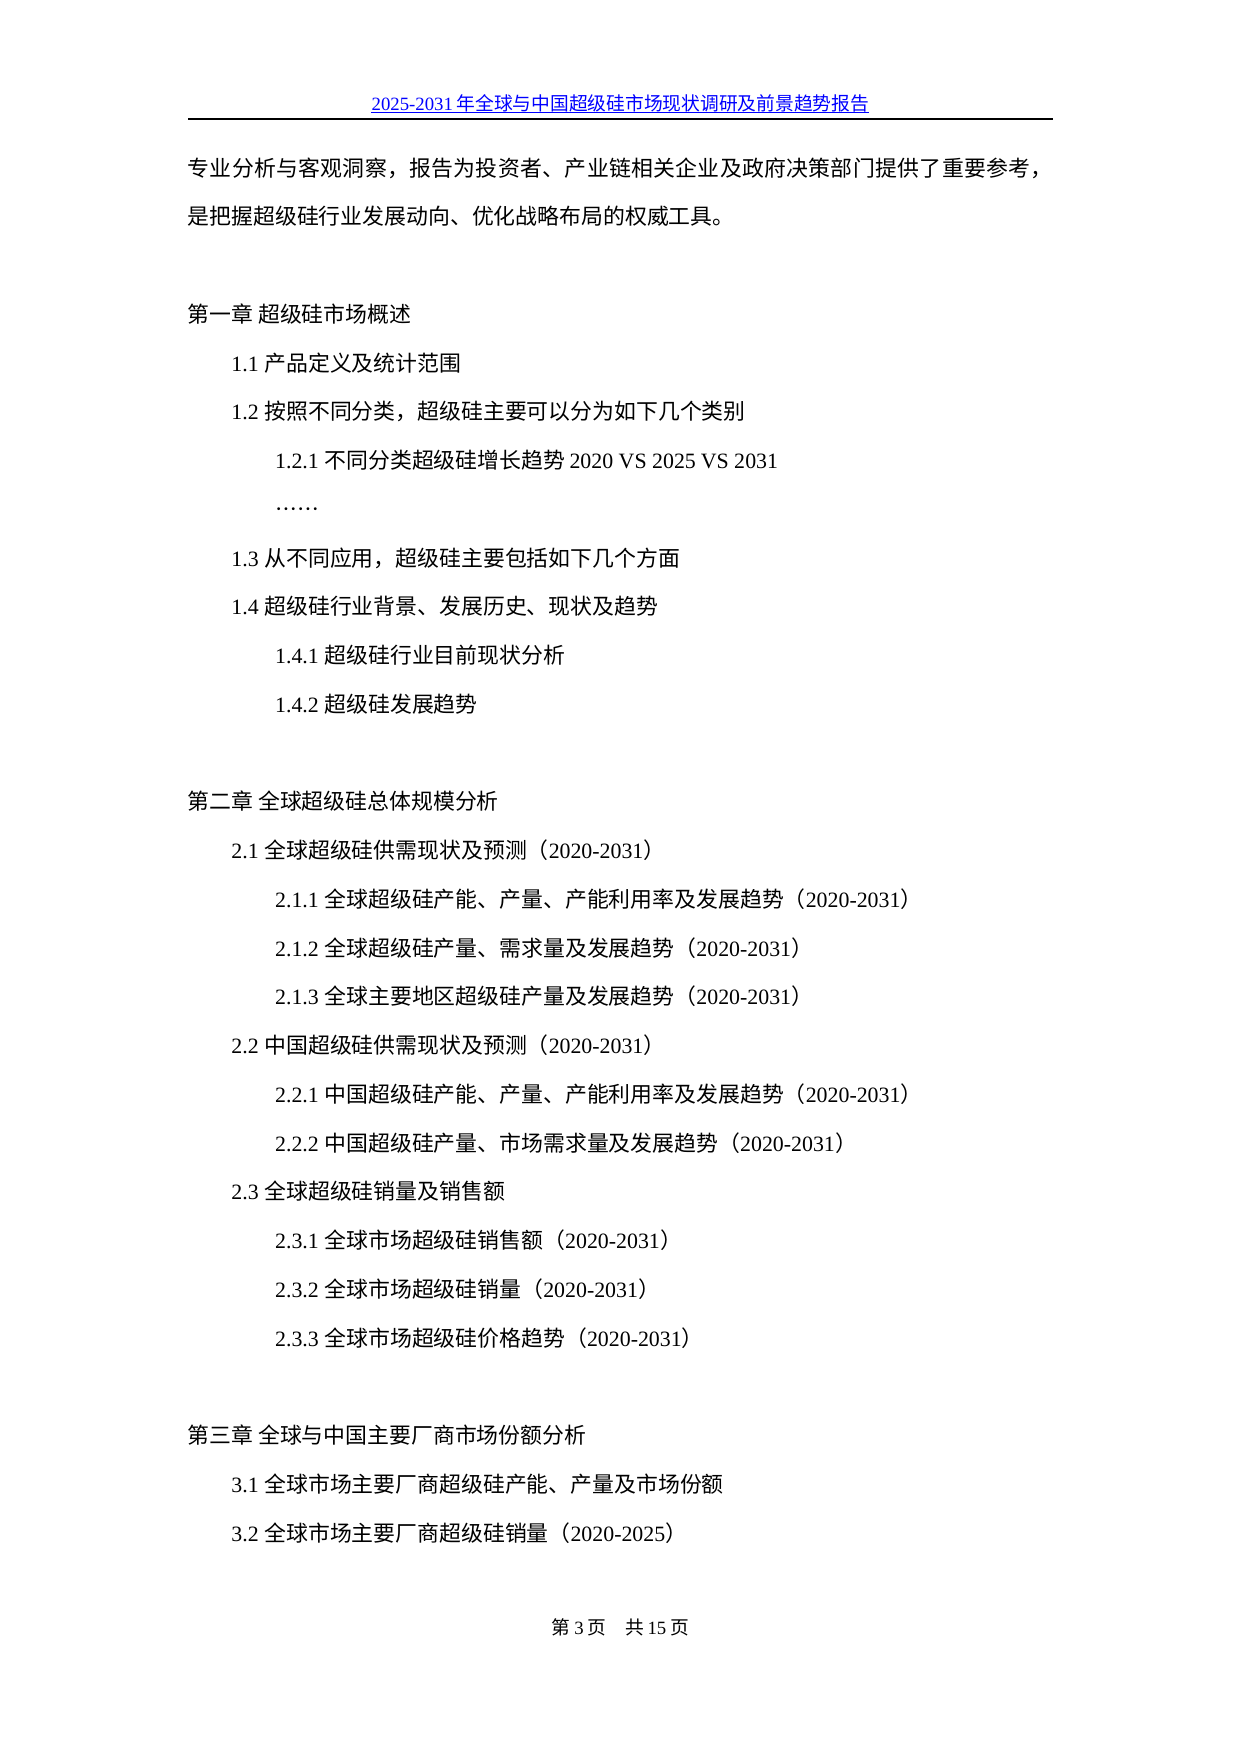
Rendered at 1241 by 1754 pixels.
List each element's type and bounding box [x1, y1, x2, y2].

text [187, 150, 1053, 1548]
